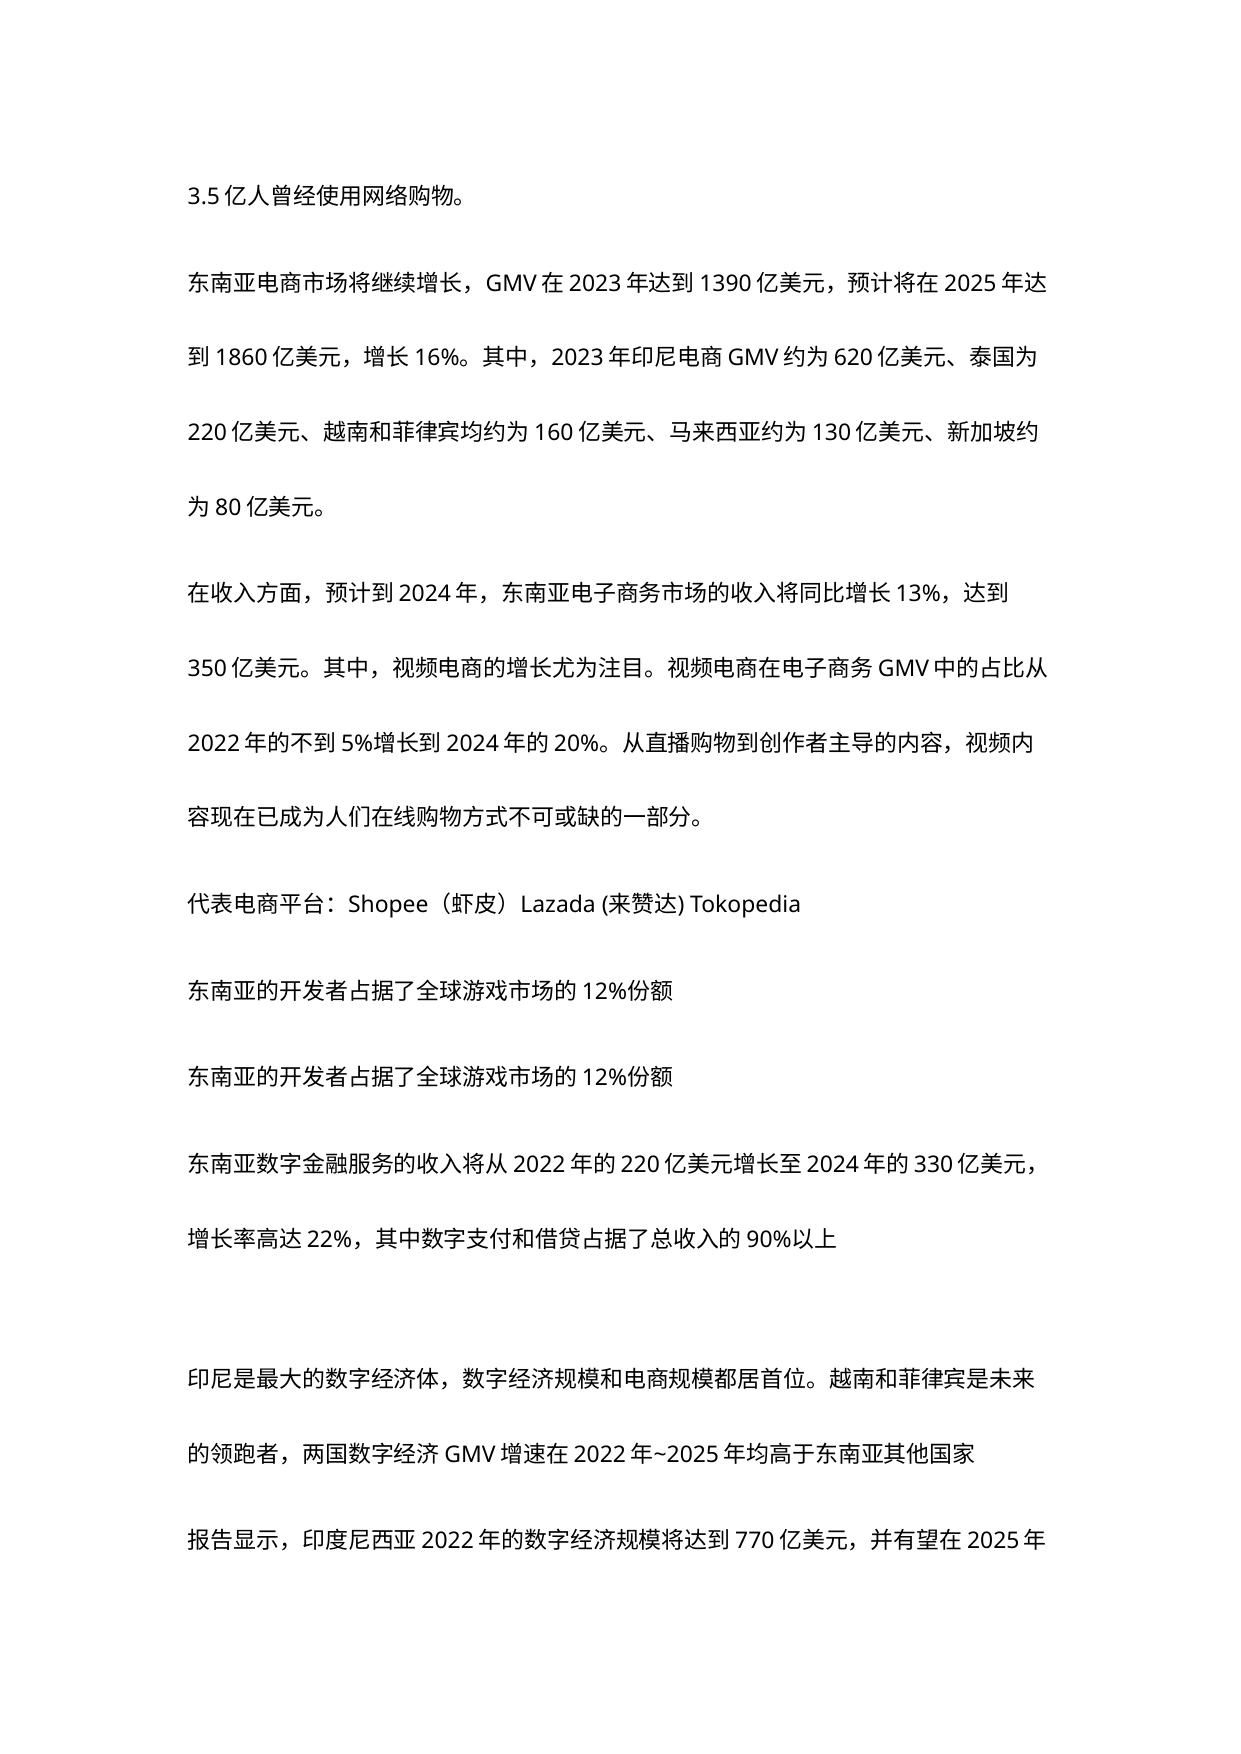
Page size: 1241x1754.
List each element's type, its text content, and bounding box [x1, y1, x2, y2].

text 东南亚的开发者占据了全球游戏市场的12%份额 [187, 957, 1053, 1022]
text 东南亚电商市场将继续增长，GMV在2023年达到1390亿美元，预计将在2025年达到1860亿美元，增长16%。其中，2023年印尼电商GMV约为620亿美元、泰国为220亿美元、越南和菲律宾均约为160亿美元、马来西亚约为130亿美元、新加坡约为80亿美元。 [187, 249, 1053, 538]
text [187, 1507, 1053, 1572]
text 印尼是最大的数字经济体，数字经济规模和电商规模都居首位。越南和菲律宾是未来的领跑者，两国数字经济GMV增速在2022年~2025年均高于东南亚其他国家 [187, 1345, 1053, 1485]
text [187, 162, 1053, 227]
text 代表电商平台：Shopee（虾皮）Lazada (来赞达) Tokopedia [187, 870, 1053, 935]
text 东南亚数字金融服务的收入将从2022年的220亿美元增长至2024年的330亿美元，增长率高达22%，其中数字支付和借贷占据了总收入的90%以上 [187, 1130, 1053, 1270]
text 在收入方面，预计到2024年，东南亚电子商务市场的收入将同比增长13%，达到350亿美元。其中，视频电商的增长尤为注目。视频电商在电子商务GMV中的占比从2022年的不到5%增长到2024年的20%。从直播购物到创作者主导的内容，视频内容现在已成为人们在线购物方式不可或缺的一部分。 [187, 559, 1053, 848]
text 东南亚的开发者占据了全球游戏市场的12%份额 [187, 1043, 1053, 1108]
